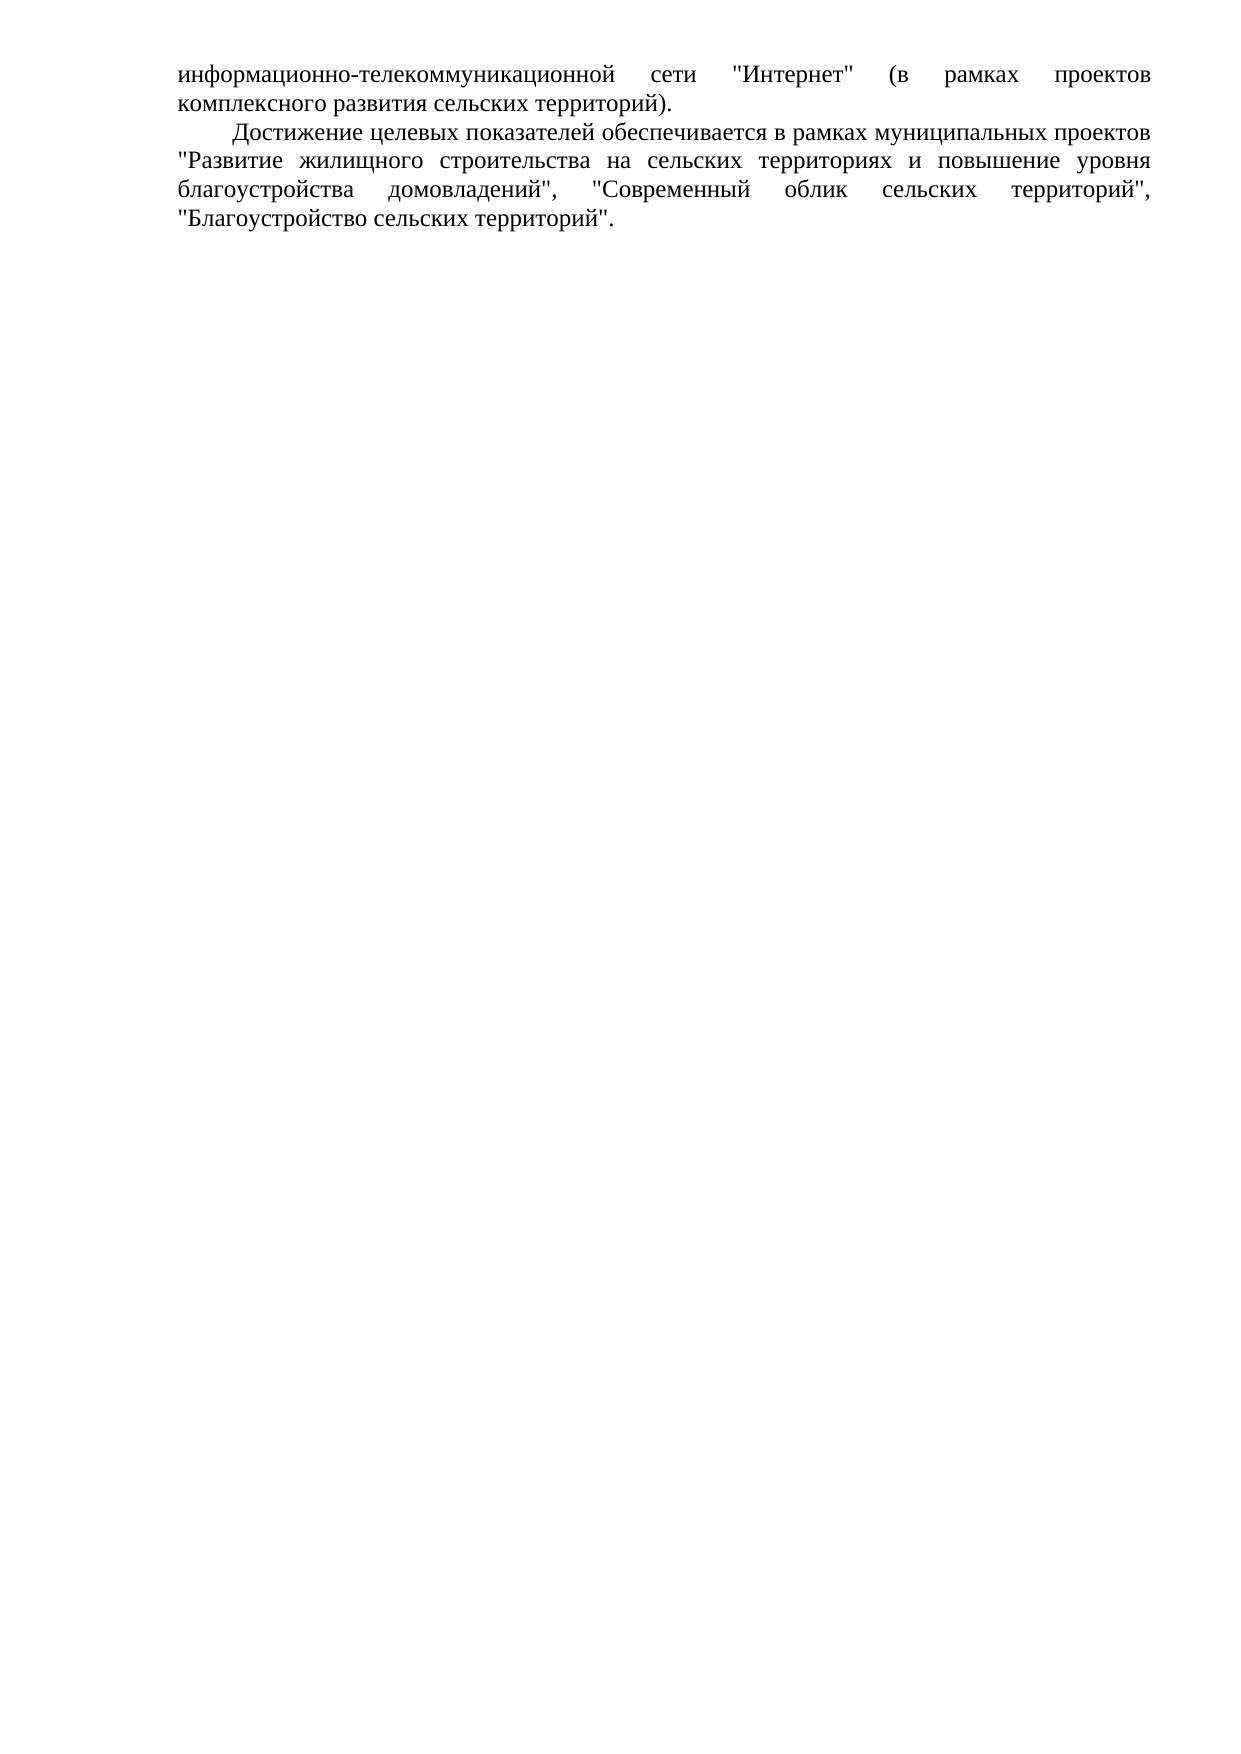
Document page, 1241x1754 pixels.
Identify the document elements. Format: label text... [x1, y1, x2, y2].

text Достижение целевых показателей обеспечивается в рамках муниципальных проектов "Развитие жилищного строительства на сельских территориях и повышение уровня благоустройства домовладений", "Современный облик сельских территорий", "Благоустройство сельских территорий". [177, 117, 1152, 232]
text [177, 59, 1152, 117]
